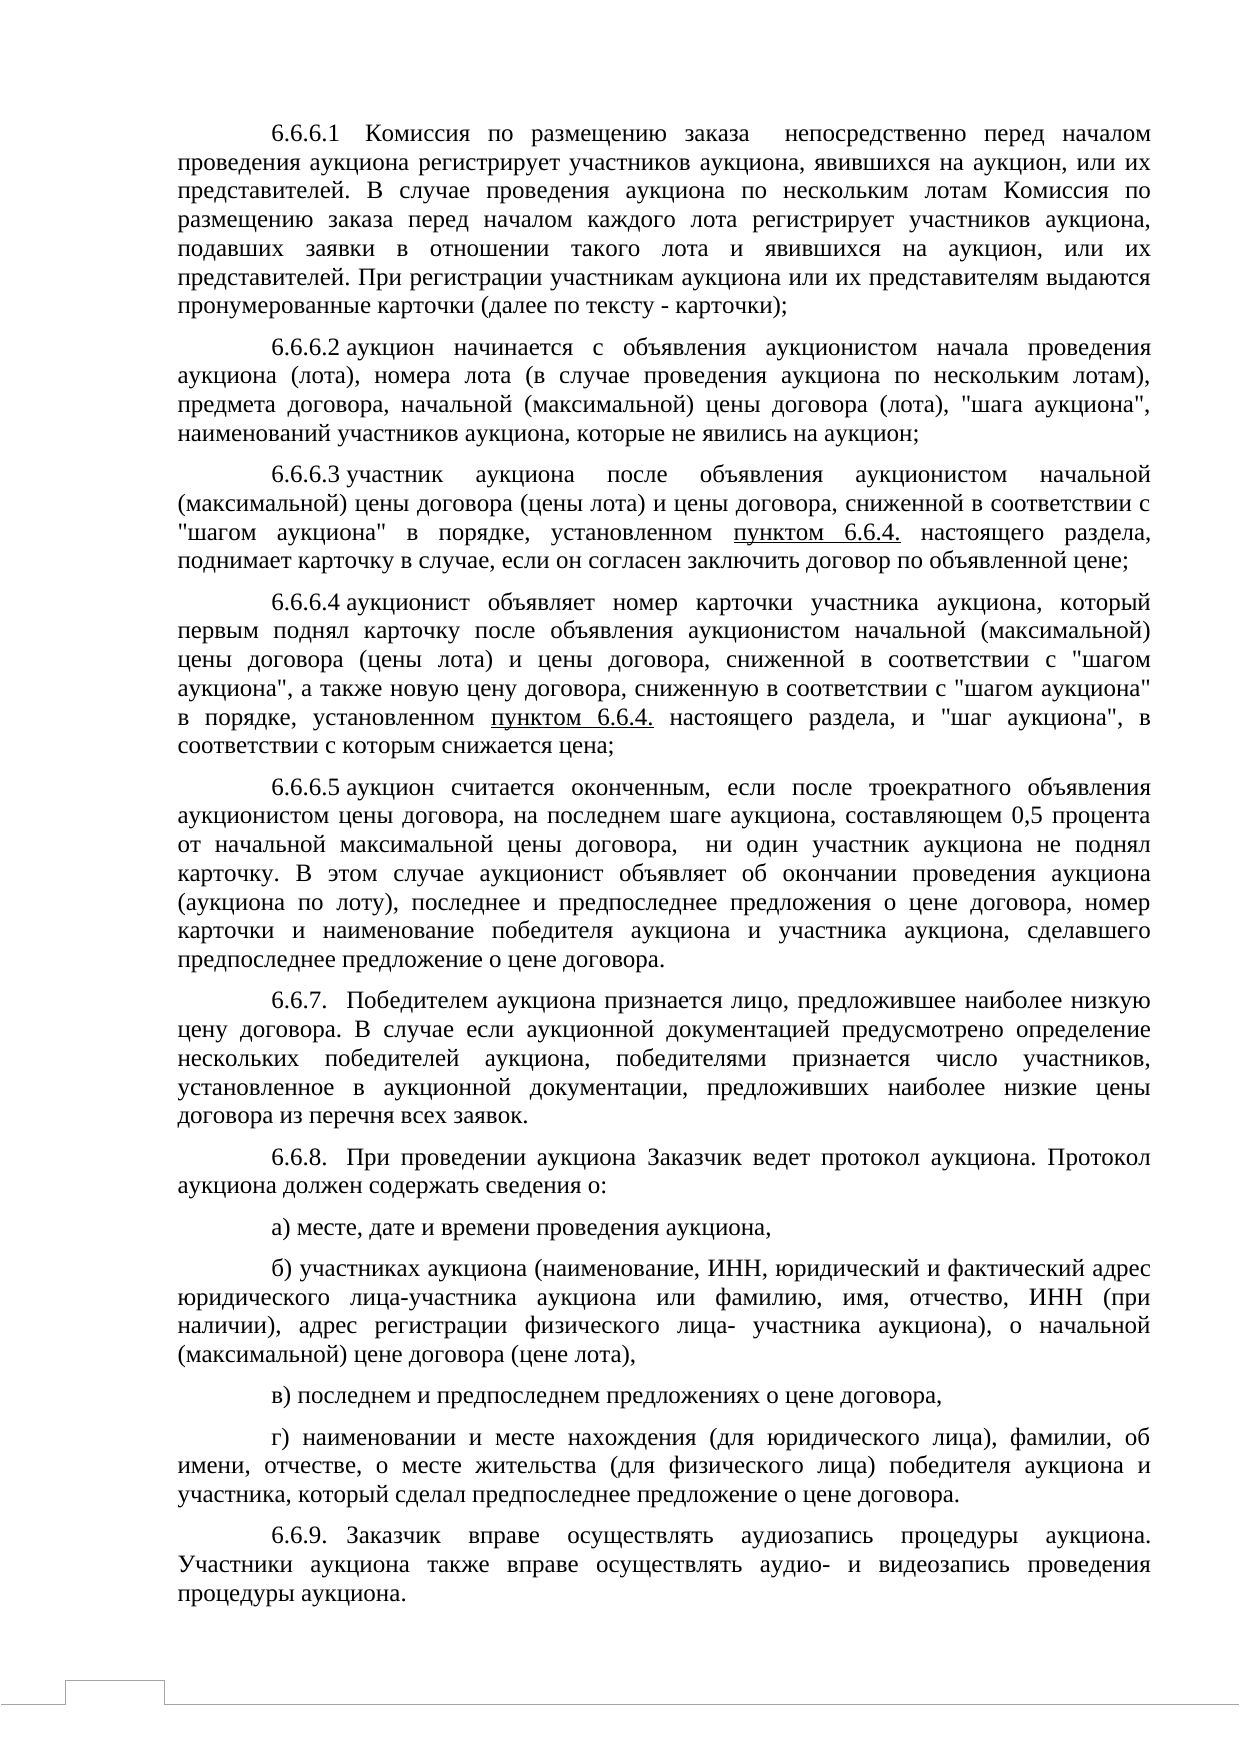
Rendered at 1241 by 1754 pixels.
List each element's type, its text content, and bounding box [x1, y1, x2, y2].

list Победителем аукциона признается лицо, предложившее наиболее низкую цену договора. В случае если аукционной документацией предусмотрено определение нескольких победителей аукциона, победителями признается число участников, установленное в аукционной документации, предложивших наиболее низкие цены договора из перечня всех заявок. [177, 986, 1152, 1129]
text б) участниках аукциона (наименование, ИНН, юридический и фактический адрес юридического лица-участника аукциона или фамилию, имя, отчество, ИНН (при наличии), адрес регистрации физического лица- участника аукциона), о начальной (максимальной) цене договора (цене лота), [177, 1253, 1152, 1368]
list аукционист объявляет номер карточки участника аукциона, который первым поднял карточку после объявления аукционистом начальной (максимальной) цены договора (цены лота) и цены договора, сниженной в соответствии с "шагом аукциона", а также новую цену договора, сниженную в соответствии с "шагом аукциона" в порядке, установленном пунктом 6.6.4. настоящего раздела, и "шаг аукциона", в соответствии с которым снижается цена; [177, 587, 1152, 759]
text г) наименовании и месте нахождения (для юридического лица), фамилии, об имени, отчестве, о месте жительства (для физического лица) победителя аукциона и участника, который сделал предпоследнее предложение о цене договора. [177, 1422, 1152, 1508]
text в) последнем и предпоследнем предложениях о цене договора, [177, 1381, 1152, 1409]
list Комиссия по размещению заказа непосредственно перед началом проведения аукциона регистрирует участников аукциона, явившихся на аукцион, или их представителей. В случае проведения аукциона по нескольким лотам Комиссия по размещению заказа перед началом каждого лота регистрирует участников аукциона, подавших заявки в отношении такого лота и явившихся на аукцион, или их представителей. При регистрации участникам аукциона или их представителям выдаются пронумерованные карточки (далее по тексту - карточки); [177, 118, 1152, 319]
list При проведении аукциона Заказчик ведет протокол аукциона. Протокол аукциона должен содержать сведения о: [177, 1142, 1152, 1199]
list Заказчик вправе осуществлять аудиозапись процедуры аукциона. Участники аукциона также вправе осуществлять аудио- и видеозапись проведения процедуры аукциона. [177, 1521, 1152, 1607]
text а) месте, дате и времени проведения аукциона, [177, 1212, 1152, 1241]
list участник аукциона после объявления аукционистом начальной (максимальной) цены договора (цены лота) и цены договора, сниженной в соответствии с "шагом аукциона" в порядке, установленном пунктом 6.6.4. настоящего раздела, поднимает карточку в случае, если он согласен заключить договор по объявленной цене; [177, 459, 1152, 574]
list аукцион считается оконченным, если после троекратного объявления аукционистом цены договора, на последнем шаге аукциона, составляющем 0,5 процента от начальной максимальной цены договора, ни один участник аукциона не поднял карточку. В этом случае аукционист объявляет об окончании проведения аукциона (аукциона по лоту), последнее и предпоследнее предложения о цене договора, номер карточки и наименование победителя аукциона и участника аукциона, сделавшего предпоследнее предложение о цене договора. [177, 772, 1152, 973]
list аукцион начинается с объявления аукционистом начала проведения аукциона (лота), номера лота (в случае проведения аукциона по нескольким лотам), предмета договора, начальной (максимальной) цены договора (лота), "шага аукциона", наименований участников аукциона, которые не явились на аукцион; [177, 332, 1152, 447]
